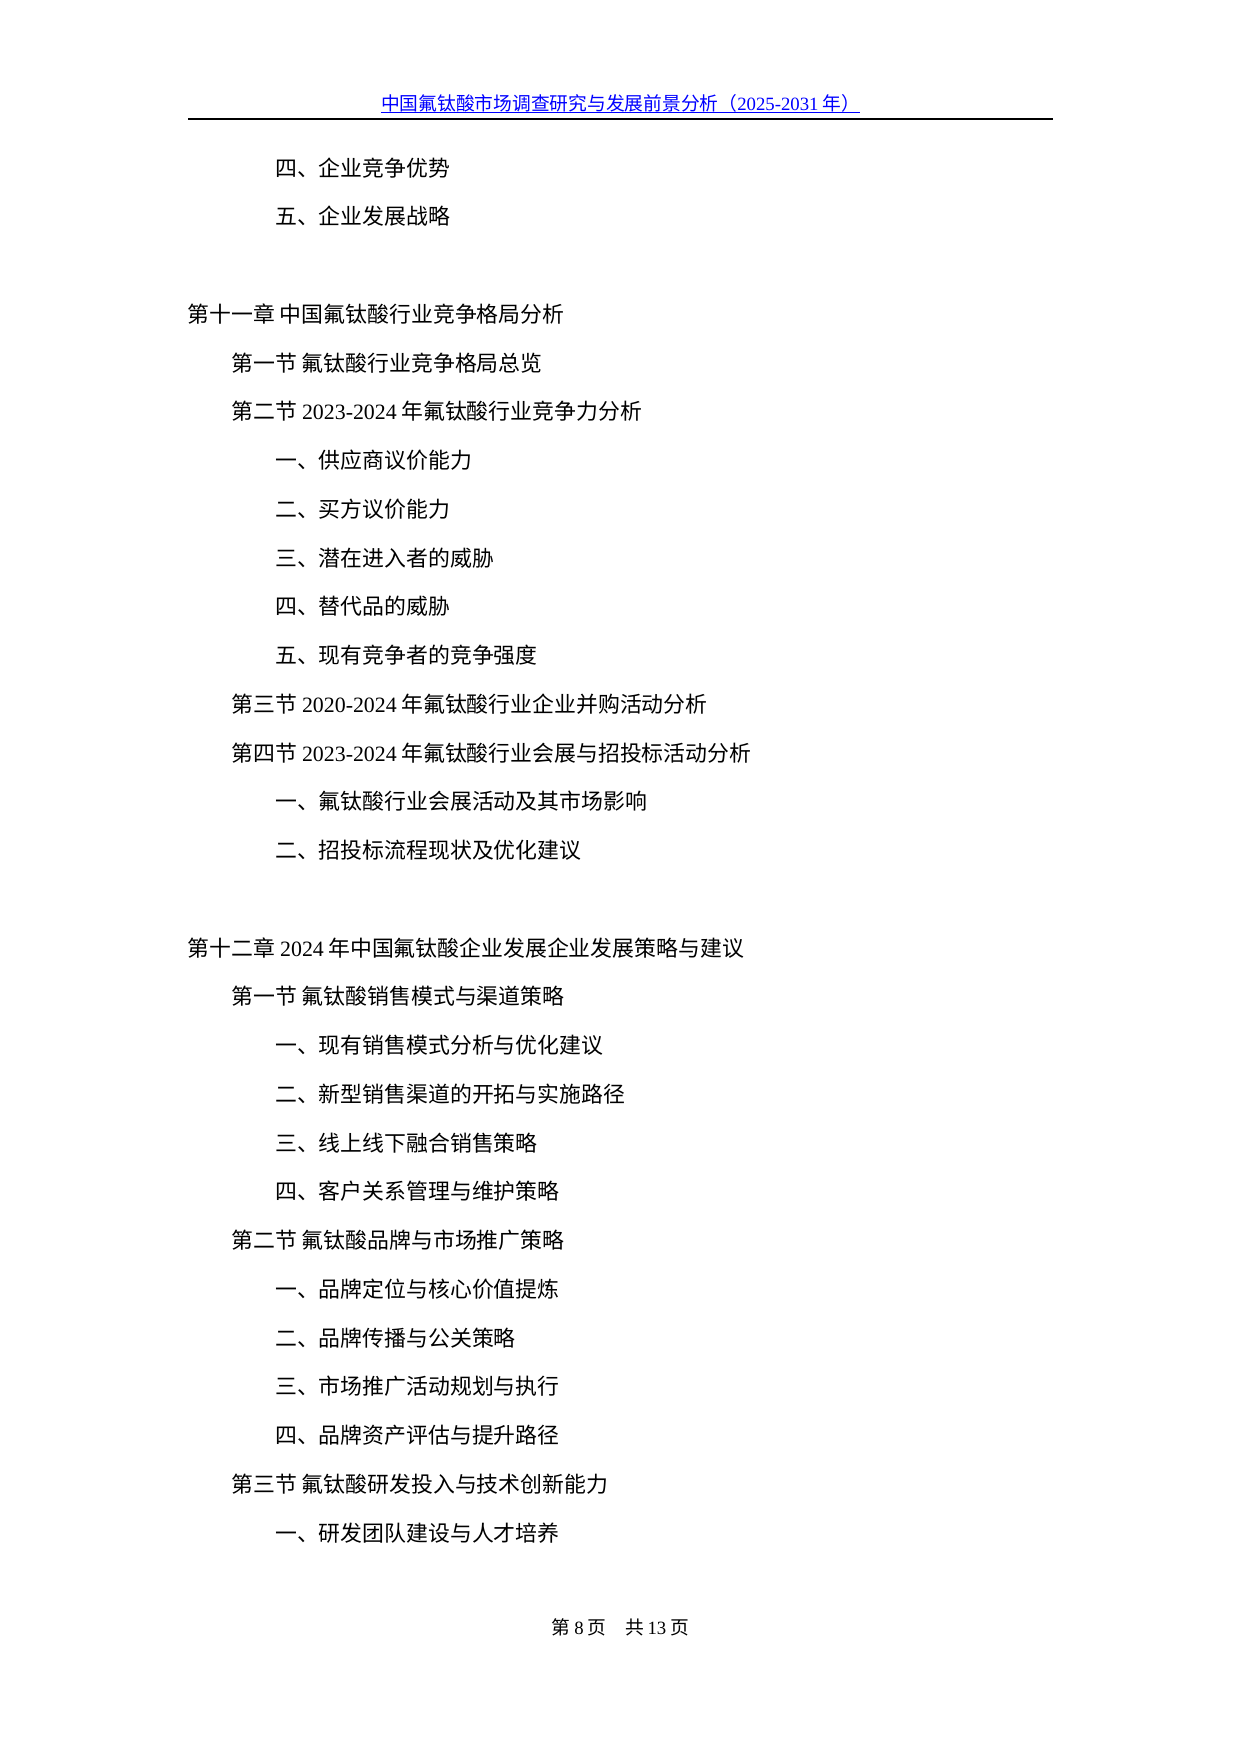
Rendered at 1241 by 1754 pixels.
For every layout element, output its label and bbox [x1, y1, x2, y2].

text [187, 150, 1053, 1548]
